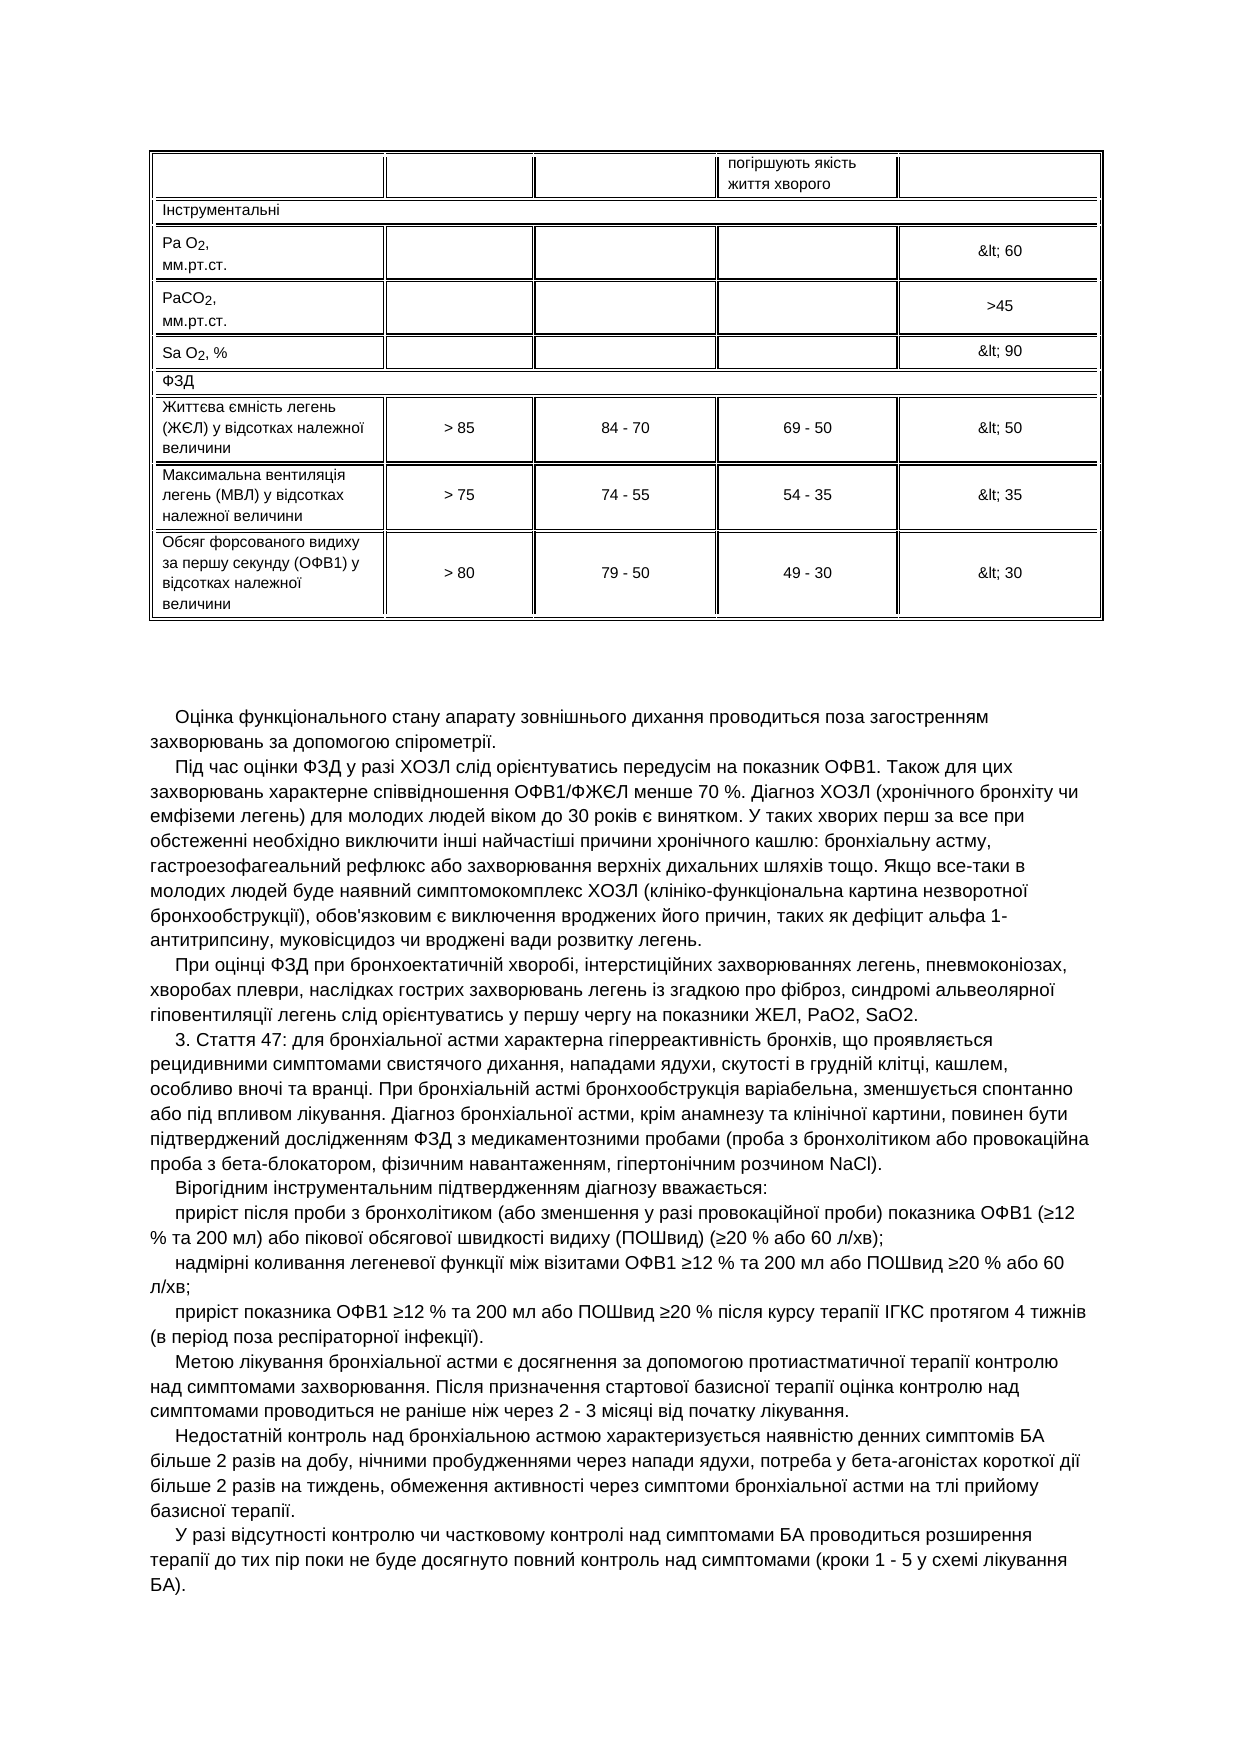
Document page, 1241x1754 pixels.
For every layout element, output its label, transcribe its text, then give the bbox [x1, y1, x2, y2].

text Недостатній контроль над бронхіальною астмою характеризується наявністю денних симптомів БА більше 2 разів на добу, нічними пробудженнями через напади ядухи, потреба у бета-агоністах короткої дії більше 2 разів на тиждень, обмеження активності через симптоми бронхіальної астми на тлі прийому базисної терапії. [150, 1425, 1090, 1521]
text 3. Стаття 47: для бронхіальної астми характерна гіперреактивність бронхів, що проявляється рецидивними симптомами свистячого дихання, нападами ядухи, скутості в грудній клітці, кашлем, особливо вночі та вранці. При бронхіальній астмі бронхообструкція варіабельна, зменшується спонтанно або під впливом лікування. Діагноз бронхіальної астми, крім анамнезу та клінічної картини, повинен бути підтверджений дослідженням ФЗД з медикаментозними пробами (проба з бронхолітиком або провокаційна проба з бета-блокатором, фізичним навантаженням, гіпертонічним розчином NaCl). [150, 1028, 1090, 1174]
text У разі відсутності контролю чи частковому контролі над симптомами БА проводиться розширення терапії до тих пір поки не буде досягнуто повний контроль над симптомами (кроки 1 - 5 у схемі лікування БА). [150, 1524, 1090, 1595]
text Вірогідним інструментальним підтвердженням діагнозу вважається: [150, 1177, 1090, 1199]
text Під час оцінки ФЗД у разі ХОЗЛ слід орієнтуватись передусім на показник ОФВ1. Також для цих захворювань характерне співвідношення ОФВ1/ФЖЄЛ менше 70 %. Діагноз ХОЗЛ (хронічного бронхіту чи емфіземи легень) для молодих людей віком до 30 років є винятком. У таких хворих перш за все при обстеженні необхідно виключити інші найчастіші причини хронічного кашлю: бронхіальну астму, гастроезофагеальний рефлюкс або захворювання верхніх дихальних шляхів тощо. Якщо все-таки в молодих людей буде наявний симптомокомплекс ХОЗЛ (клініко-функціональна картина незворотної бронхообструкції), обов'язковим є виключення вроджених його причин, таких як дефіцит альфа 1-антитрипсину, муковісцидоз чи вроджені вади розвитку легень. [150, 756, 1090, 951]
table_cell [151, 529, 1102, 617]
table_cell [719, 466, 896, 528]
text надмірні коливання легеневої функції між візитами ОФВ1 ≥12 % та 200 мл або ПОШвид ≥20 % або 60 л/хв; [150, 1251, 1090, 1298]
text При оцінці ФЗД при бронхоектатичній хворобі, інтерстиційних захворюваннях легень, пневмоконіозах, хворобах плеври, наслідках гострих захворювань легень із згадкою про фіброз, синдромі альвеолярної гіповентиляції легень слід орієнтуватись у першу чергу на показники ЖЕЛ, PaO2, SaO2. [150, 954, 1090, 1025]
text Метою лікування бронхіальної астми є досягнення за допомогою протиастматичної терапії контролю над симптомами захворювання. Після призначення стартової базисної терапії оцінка контролю над симптомами проводиться не раніше ніж через 2 - 3 місяці від початку лікування. [150, 1351, 1090, 1422]
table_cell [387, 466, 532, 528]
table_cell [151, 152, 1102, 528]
text Оцінка функціонального стану апарату зовнішнього дихання проводиться поза загостренням захворювань за допомогою спірометрії. [150, 706, 1090, 752]
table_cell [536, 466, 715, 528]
text приріст після проби з бронхолітиком (або зменшення у разі провокаційної проби) показника ОФВ1 (≥12 % та 200 мл) або пікової обсягової швидкості видиху (ПОШвид) (≥20 % або 60 л/хв); [150, 1202, 1090, 1248]
text приріст показника ОФВ1 ≥12 % та 200 мл або ПОШвид ≥20 % після курсу терапії ІГКС протягом 4 тижнів (в період поза респіраторної інфекції). [150, 1301, 1090, 1347]
